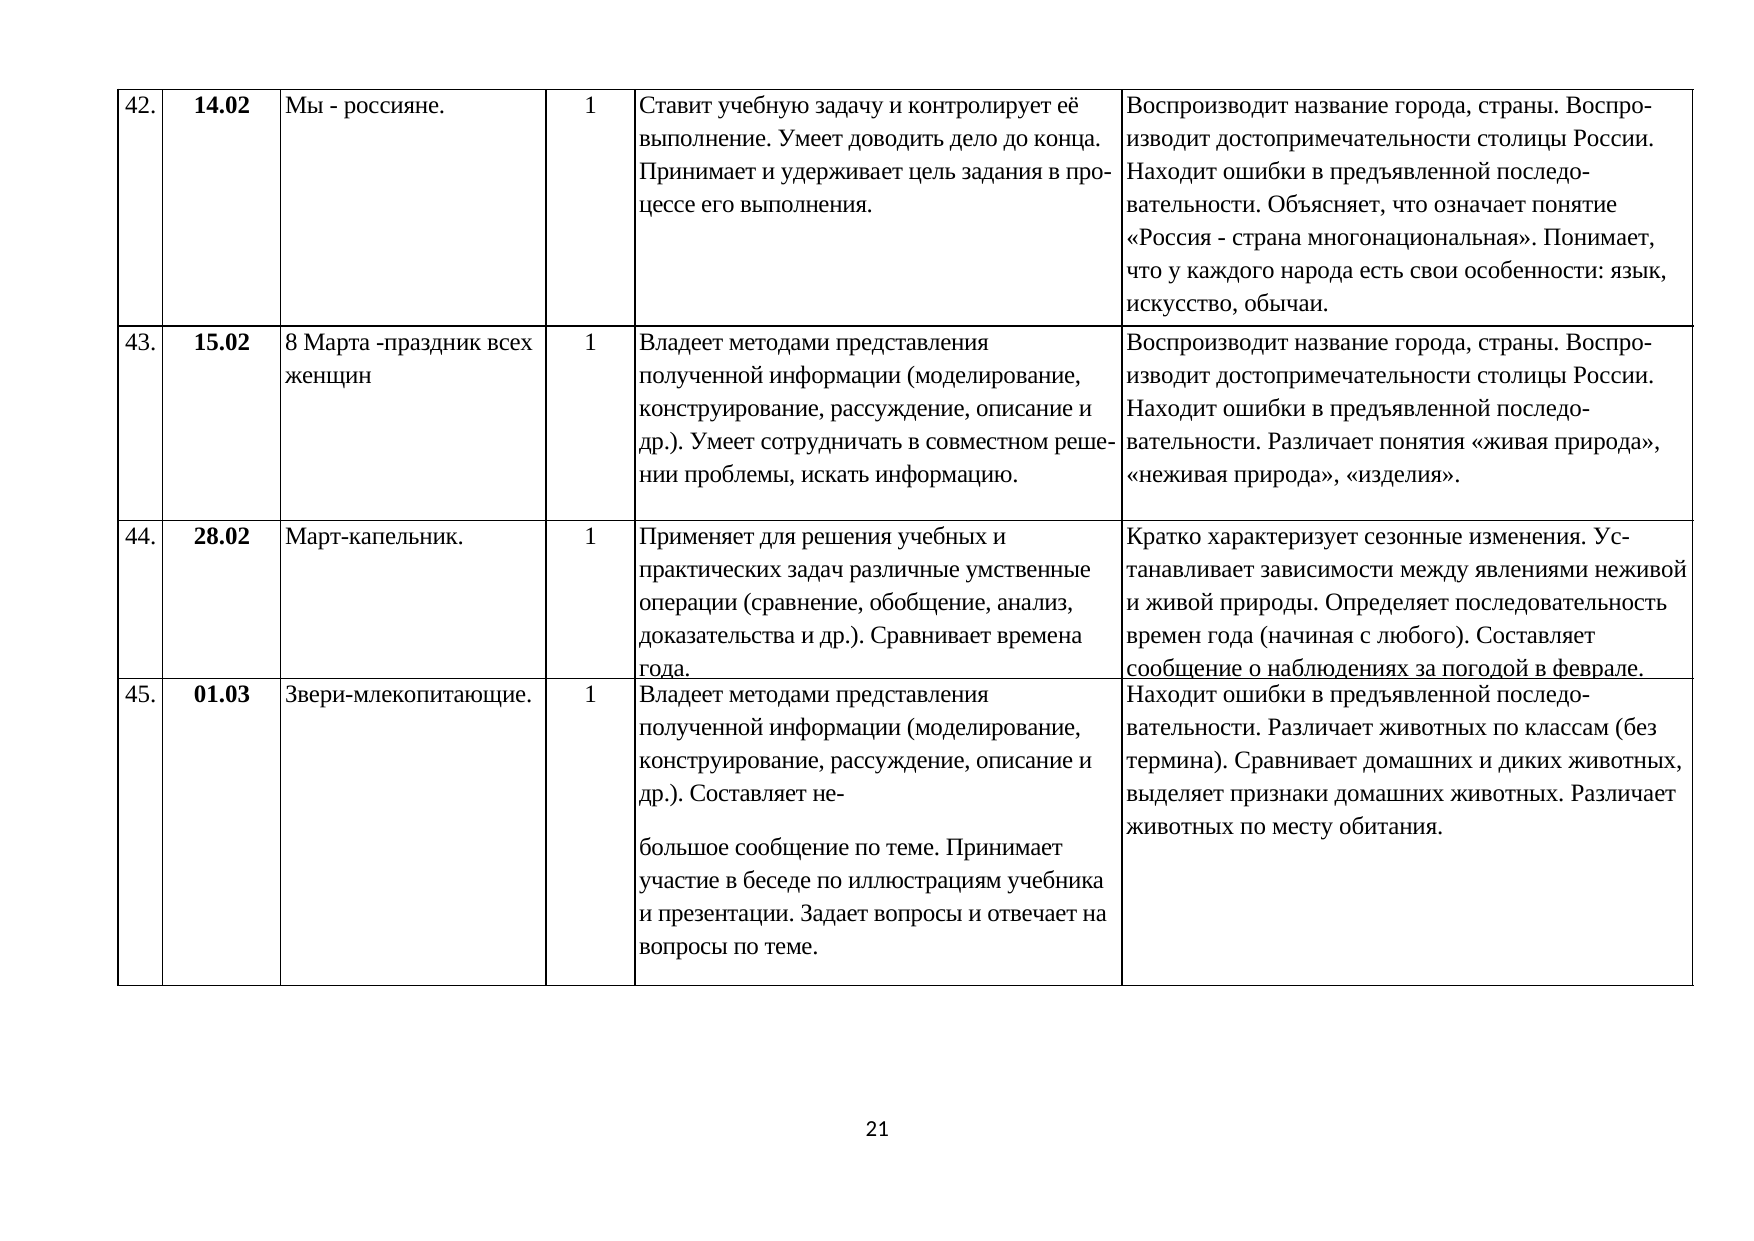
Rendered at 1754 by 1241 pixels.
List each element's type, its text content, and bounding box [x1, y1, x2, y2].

table_cell Воспроизводит название города, страны. Воспроизводит достопримечательности столицы России. Находит ошибки в предъявленной последовательности. Объясняет, что означает понятие «Россия - страна многонациональная». Понимает, что у каждого народа есть свои особенности: язык, искусство, обычаи. [1123, 90, 1692, 325]
table_cell 15.02 [163, 327, 280, 520]
table_cell 28.02 [163, 521, 280, 678]
table_cell 43. [119, 327, 162, 520]
table_cell Находит ошибки в предъявленной последовательности. Различает животных по классам (без термина). Сравнивает домашних и диких животных, выделяет признаки домашних животных. Различает животных по месту обитания. [1123, 679, 1692, 984]
table_cell 1 [547, 327, 634, 520]
table_cell Кратко характеризует сезонные изменения. Устанавливает зависимости между явлениями неживой и живой природы. Определяет последовательность времен года (начиная с любого). Составляет сообщение о наблюдениях за погодой в феврале. [1123, 521, 1692, 678]
table_cell Звери-млекопитающие. [281, 679, 545, 984]
table_cell 01.03 [163, 679, 280, 984]
table_cell Владеет методами представления полученной информации (моделирование, конструирование, рассуждение, описание и др.). Составляет не- большое сообщение по теме. Принимает участие в беседе по иллюстрациям учебника и презентации. Задает вопросы и отвечает на вопросы по теме. [636, 679, 1121, 984]
table_cell Владеет методами представления полученной информации (моделирование, конструирование, рассуждение, описание и др.). Умеет сотрудничать в совместном решении проблемы, искать информацию. [636, 327, 1121, 520]
table_cell 45. [119, 679, 162, 984]
table_cell Воспроизводит название города, страны. Воспроизводит достопримечательности столицы России. Находит ошибки в предъявленной последовательности. Различает понятия «живая природа», «неживая природа», «изделия». [1123, 327, 1692, 520]
table_cell 44. [119, 521, 162, 678]
table_cell 1 [547, 679, 634, 984]
table_cell 14.02 [163, 90, 280, 325]
table_cell 1 [547, 90, 634, 325]
table_cell Ставит учебную задачу и контролирует её выполнение. Умеет доводить дело до конца. Принимает и удерживает цель задания в процессе его выполнения. [636, 90, 1121, 325]
table_cell 1 [547, 521, 634, 678]
table_cell 8 Марта -праздник всех женщин [281, 327, 545, 520]
table_cell Применяет для решения учебных и практических задач различные умственные операции (сравнение, обобщение, анализ, доказательства и др.). Сравнивает времена года. [636, 521, 1121, 678]
table_cell Март-капельник. [281, 521, 545, 678]
table_cell Мы - россияне. [281, 90, 545, 325]
table_cell 42. [119, 90, 162, 325]
